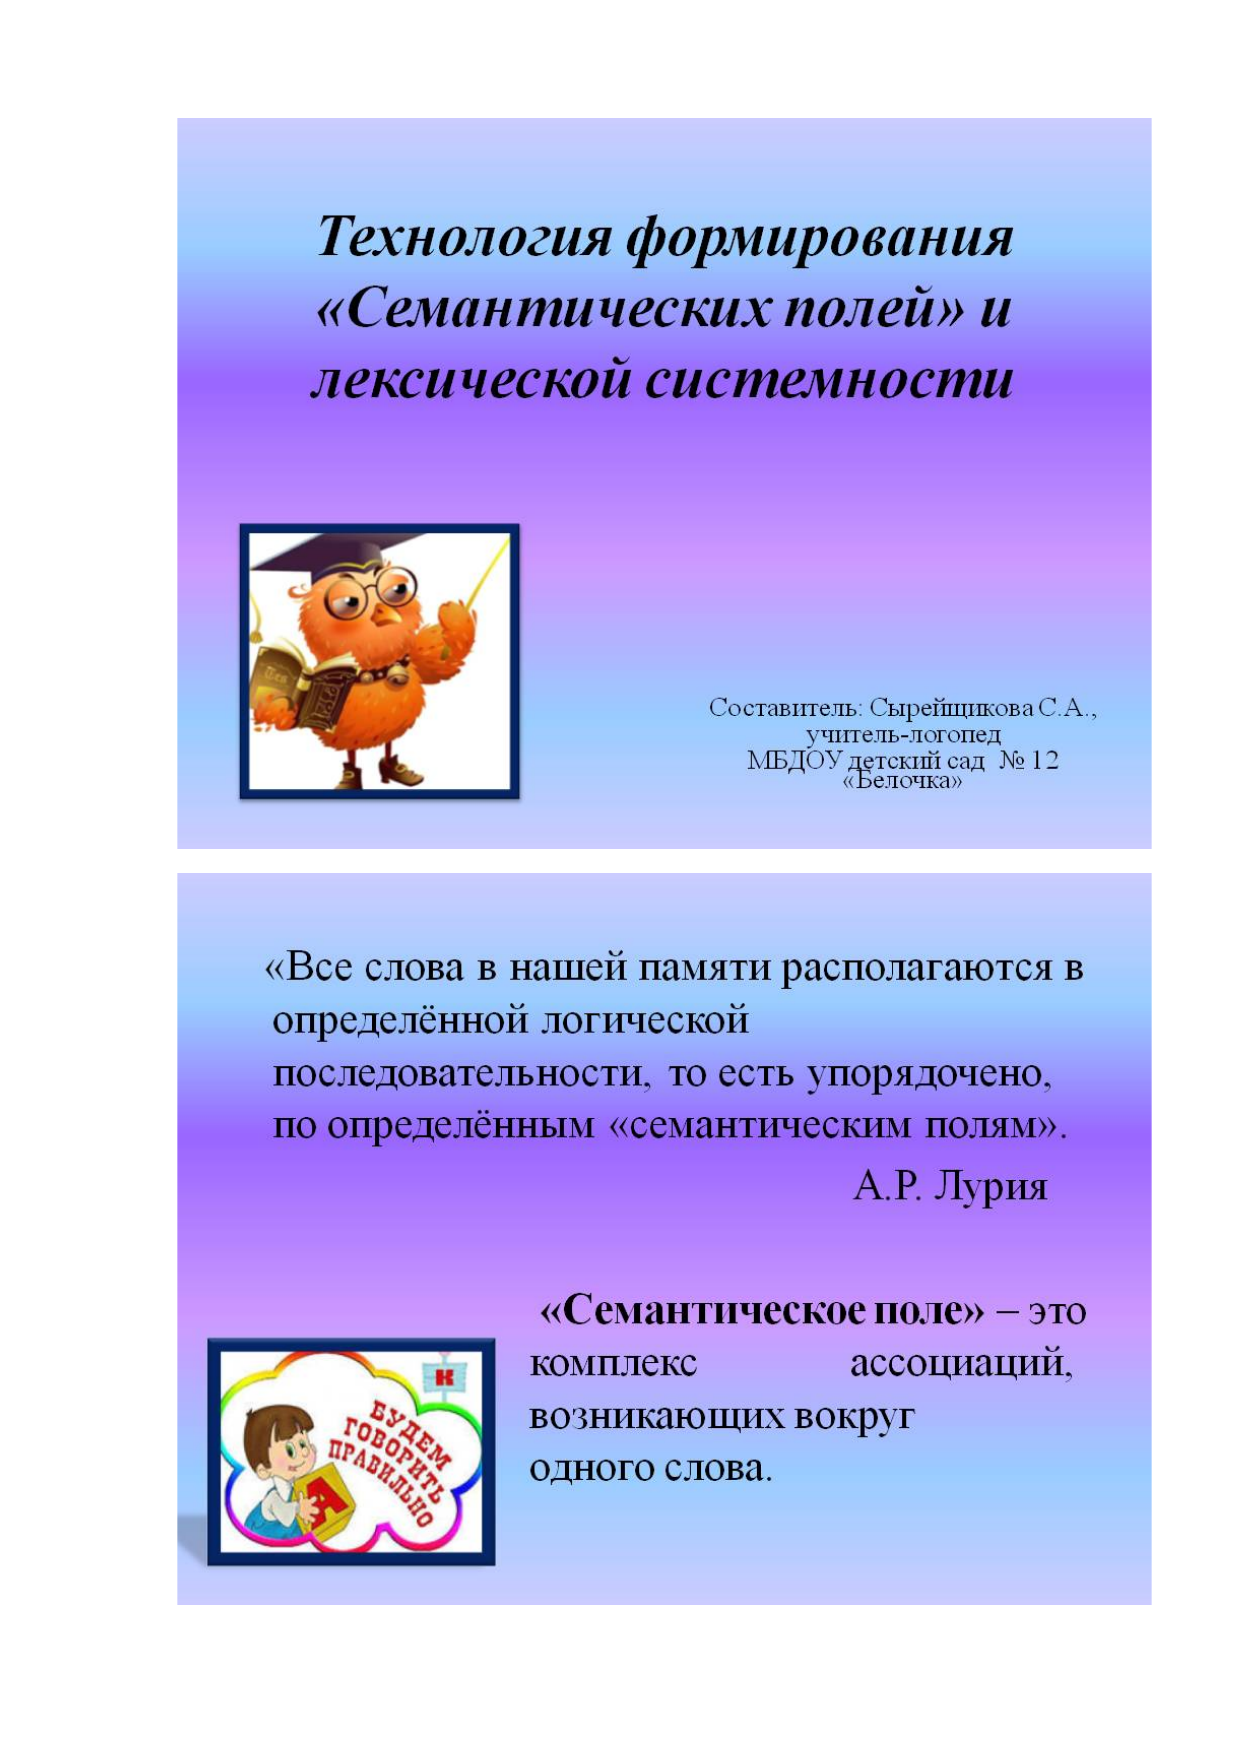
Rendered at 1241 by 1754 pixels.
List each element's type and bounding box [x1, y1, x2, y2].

picture [177, 118, 1152, 849]
picture [177, 873, 1152, 1605]
